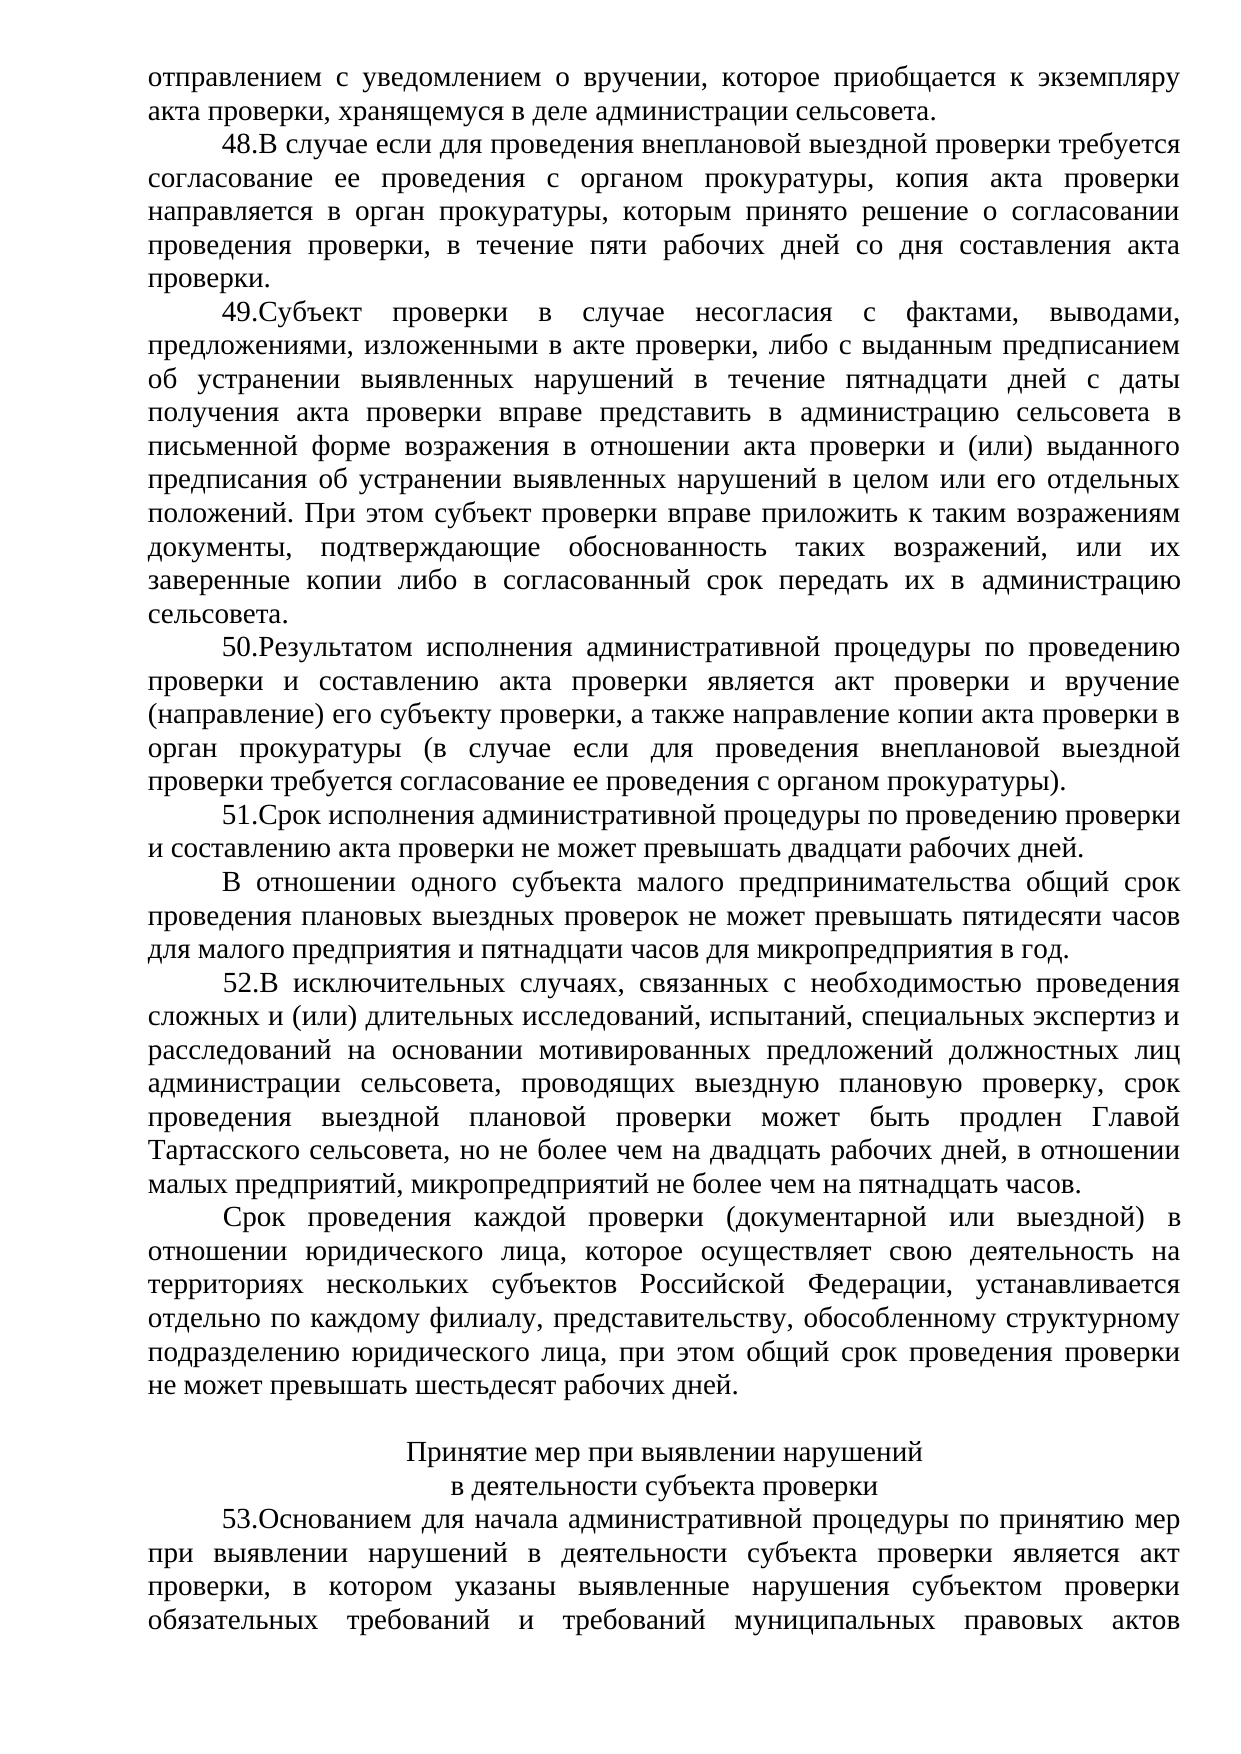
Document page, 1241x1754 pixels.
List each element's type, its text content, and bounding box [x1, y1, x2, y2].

text Срок проведения каждой проверки (документарной или выездной) в отношении юридического лица, которое осуществляет свою деятельность на территориях нескольких субъектов Российской Федерации, устанавливается отдельно по каждому филиалу, представительству, обособленному структурному подразделению юридического лица, при этом общий срок проведения проверки не может превышать шестьдесят рабочих дней. [148, 1199, 1181, 1401]
text Принятие мер при выявлении нарушений [148, 1434, 1181, 1468]
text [148, 59, 1181, 126]
text в деятельности субъекта проверки [148, 1468, 1181, 1501]
text 48.В случае если для проведения внеплановой выездной проверки требуется согласование ее проведения с органом прокуратуры, копия акта проверки направляется в орган прокуратуры, которым принято решение о согласовании проведения проверки, в течение пяти рабочих дней со дня составления акта проверки. [148, 126, 1181, 294]
text 52.В исключительных случаях, связанных с необходимостью проведения сложных и (или) длительных исследований, испытаний, специальных экспертиз и расследований на основании мотивированных предложений должностных лиц администрации сельсовета, проводящих выездную плановую проверку, срок проведения выездной плановой проверки может быть продлен Главой Тартасского сельсовета, но не более чем на двадцать рабочих дней, в отношении малых предприятий, микропредприятий не более чем на пятнадцать часов. [148, 965, 1181, 1199]
text 51.Срок исполнения административной процедуры по проведению проверки и составлению акта проверки не может превышать двадцати рабочих дней. [148, 797, 1181, 864]
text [148, 1501, 1181, 1636]
text 49.Субъект проверки в случае несогласия с фактами, выводами, предложениями, изложенными в акте проверки, либо с выданным предписанием об устранении выявленных нарушений в течение пятнадцати дней с даты получения акта проверки вправе представить в администрацию сельсовета в письменной форме возражения в отношении акта проверки и (или) выданного предписания об устранении выявленных нарушений в целом или его отдельных положений. При этом субъект проверки вправе приложить к таким возражениям документы, подтверждающие обоснованность таких возражений, или их заверенные копии либо в согласованный срок передать их в администрацию сельсовета. [148, 294, 1181, 629]
text В отношении одного субъекта малого предпринимательства общий срок проведения плановых выездных проверок не может превышать пятидесяти часов для малого предприятия и пятнадцати часов для микропредприятия в год. [148, 864, 1181, 965]
text 50.Результатом исполнения административной процедуры по проведению проверки и составлению акта проверки является акт проверки и вручение (направление) его субъекту проверки, а также направление копии акта проверки в орган прокуратуры (в случае если для проведения внеплановой выездной проверки требуется согласование ее проведения с органом прокуратуры). [148, 629, 1181, 797]
